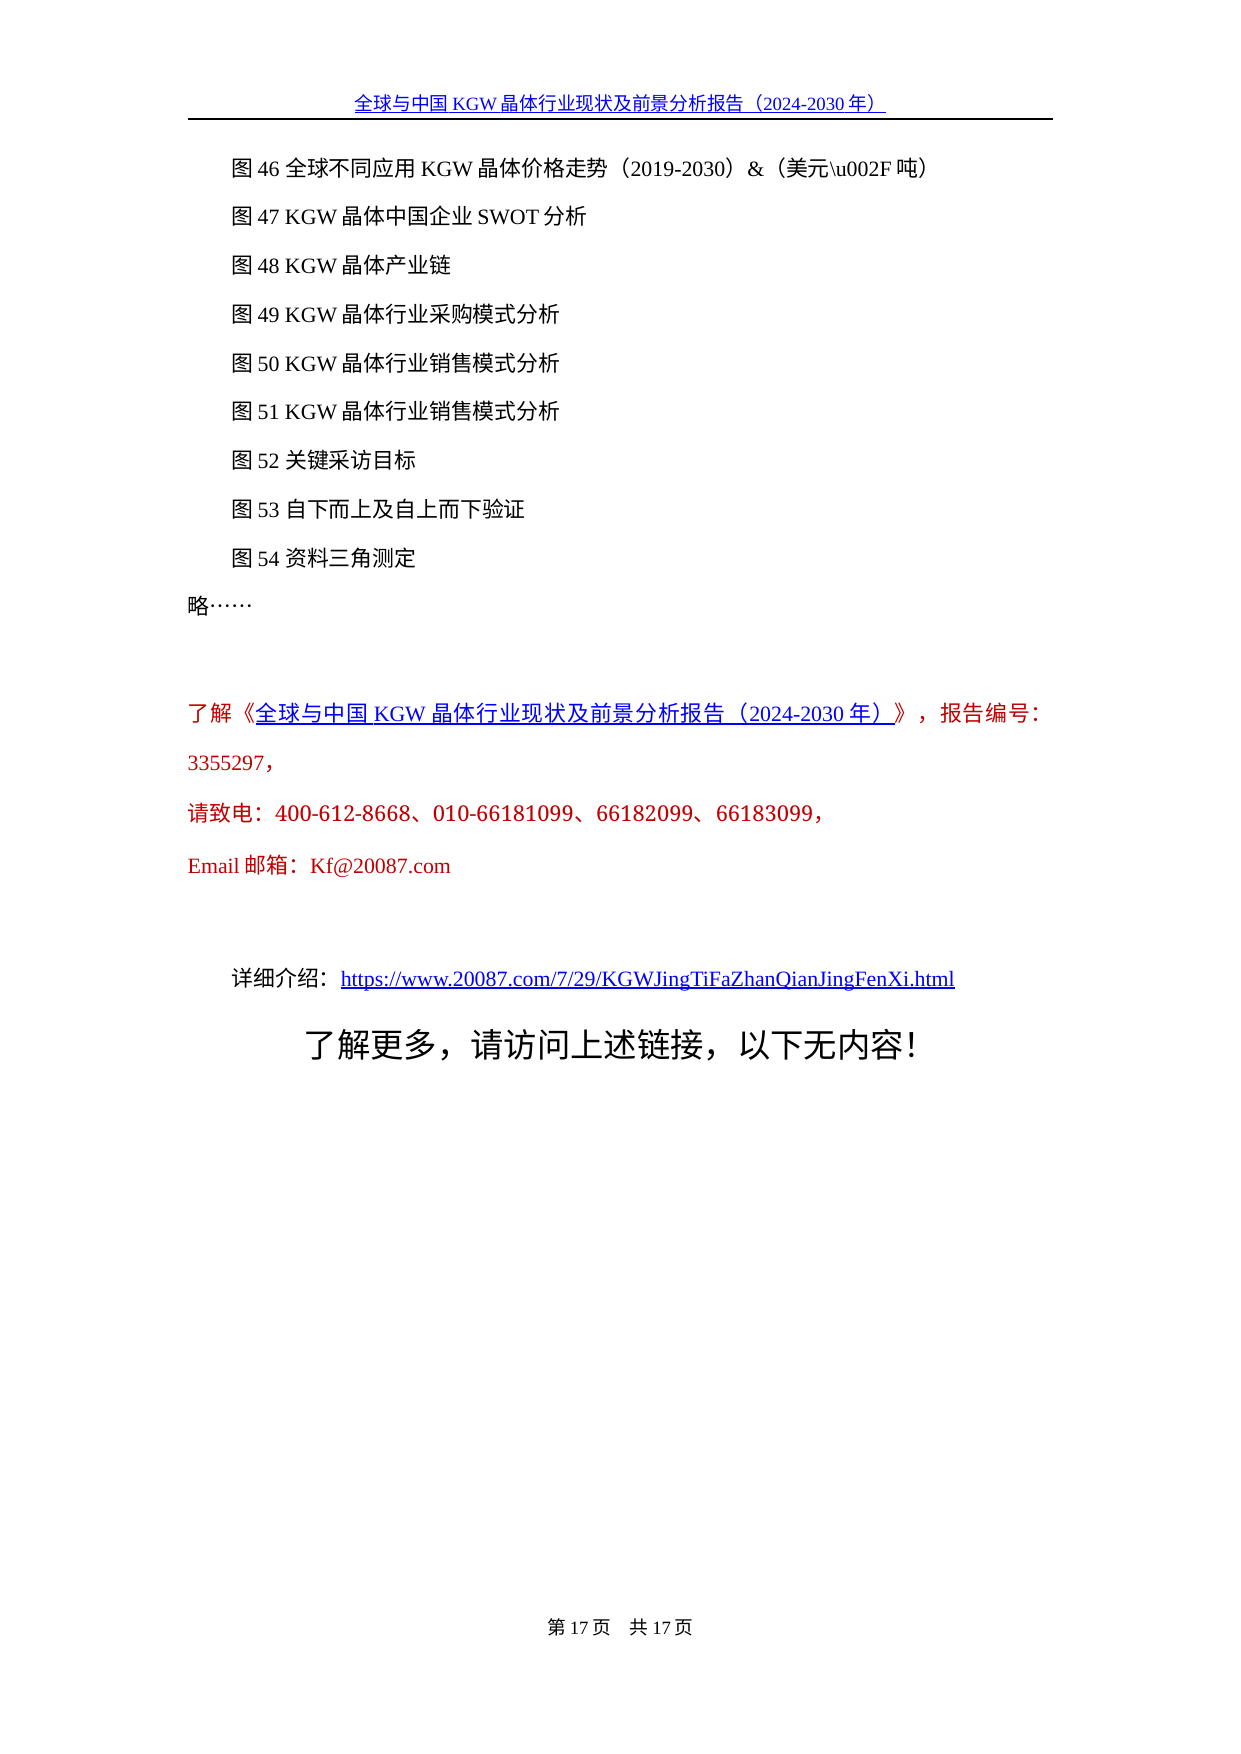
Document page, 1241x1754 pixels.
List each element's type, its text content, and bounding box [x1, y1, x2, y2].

text Email邮箱：Kf@20087.com [187, 847, 1053, 880]
text 了解《全球与中国KGW晶体行业现状及前景分析报告（2024-2030年）》，报告编号：3355297， [187, 695, 1053, 777]
text 请致电：400-612-8668、010-66181099、66182099、66183099， [187, 796, 1053, 828]
title 了解更多，请访问上述链接，以下无内容！ [187, 1010, 1053, 1075]
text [187, 150, 1053, 621]
text 详细介绍：https://www.20087.com/7/29/KGWJingTiFaZhanQianJingFenXi.html [187, 960, 1053, 993]
